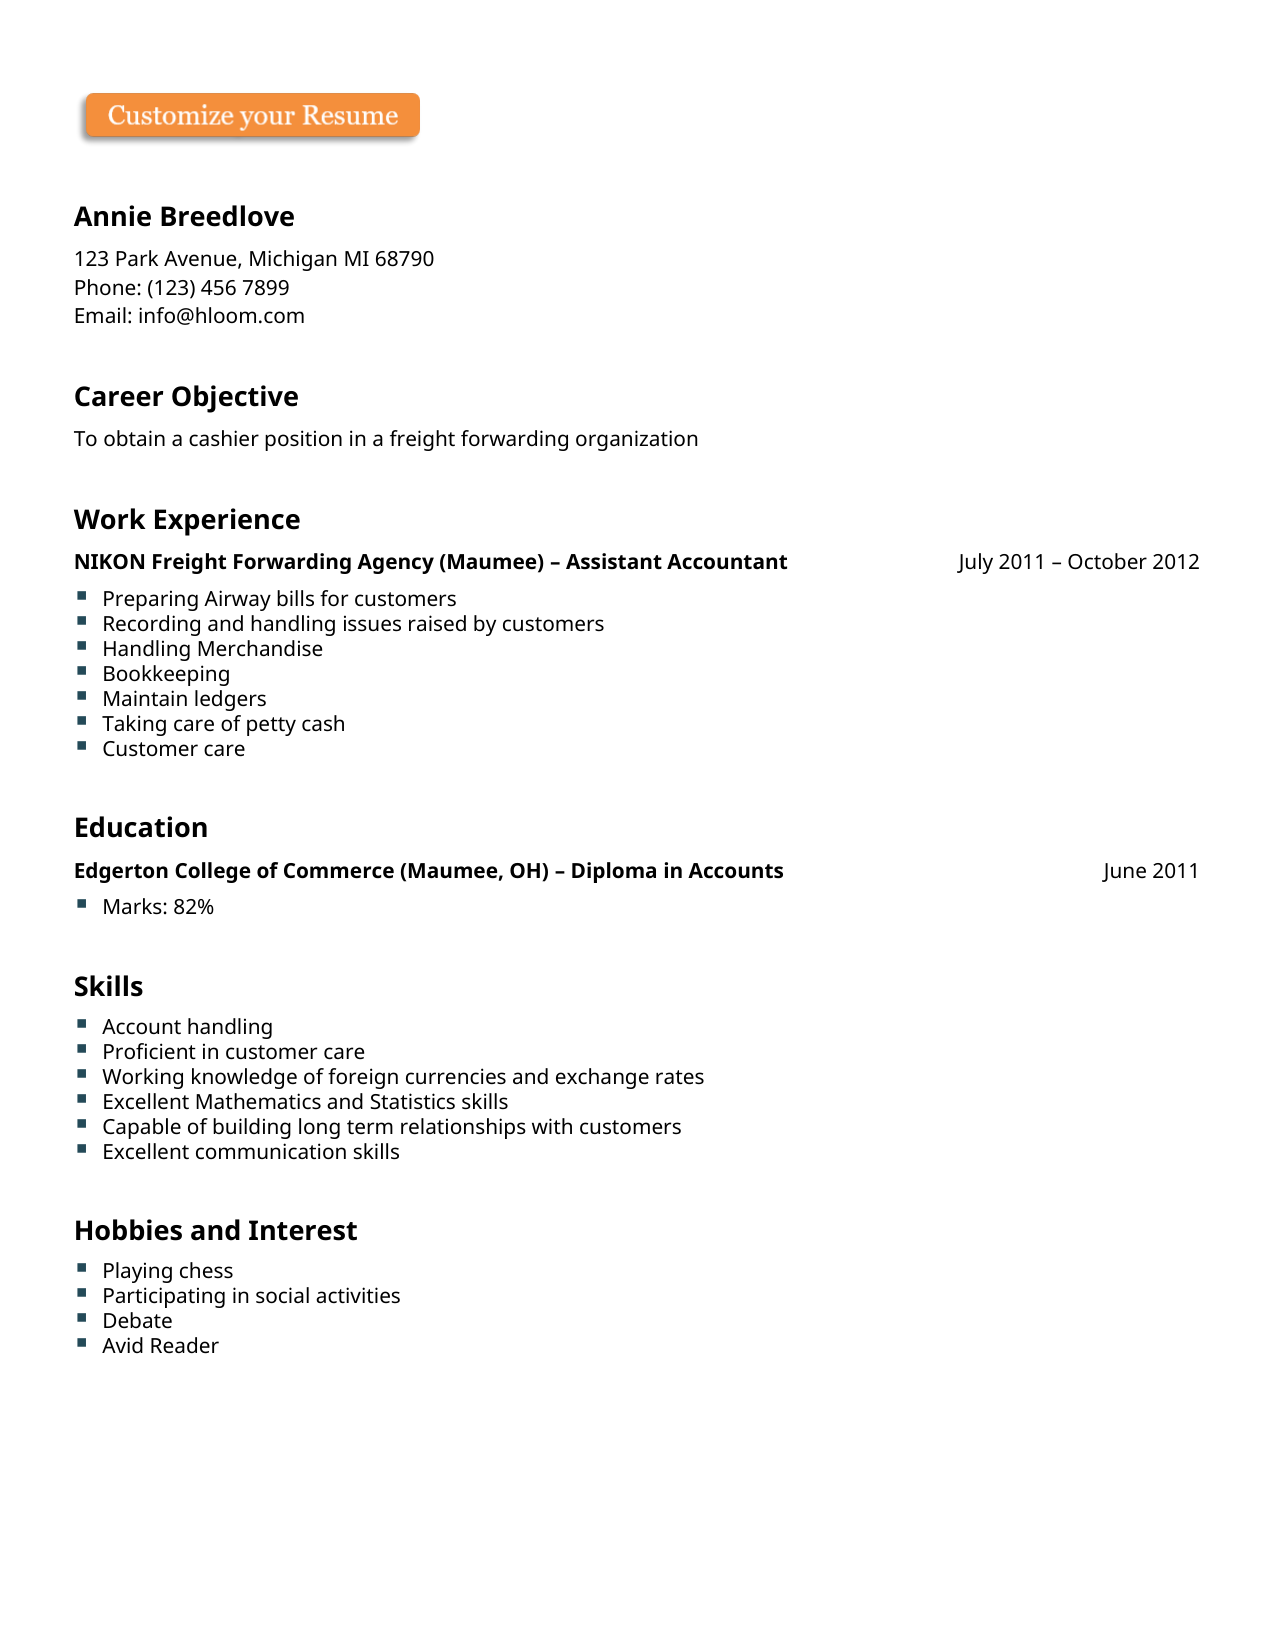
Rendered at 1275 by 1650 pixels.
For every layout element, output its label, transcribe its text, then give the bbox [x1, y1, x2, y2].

list Account handling [75, 1014, 1200, 1039]
list Avid Reader [75, 1334, 1200, 1359]
list Excellent communication skills [75, 1139, 1200, 1164]
text Phone: (123) 456 7899 [73, 273, 1200, 301]
list Maintain ledgers [75, 686, 1200, 711]
text Email: info@hloom.com [73, 301, 1200, 330]
subtitle Hobbies and Interest [73, 1212, 1200, 1248]
list Proficient in customer care [75, 1039, 1200, 1064]
subtitle NIKON Freight Forwarding Agency (Maumee) – Assistant Accountant July 2011 – October 2012 [73, 547, 1200, 576]
list Preparing Airway bills for customers [75, 586, 1200, 611]
subtitle Work Experience [73, 500, 1200, 537]
list Playing chess [75, 1259, 1200, 1284]
subtitle Edgerton College of Commerce (Maumee, OH) – Diploma in Accounts June 2011 [73, 856, 1200, 884]
list Recording and handling issues raised by customers [75, 611, 1200, 636]
list Customer care [75, 736, 1200, 761]
subtitle Career Objective [73, 377, 1200, 414]
text To obtain a cashier position in a freight forwarding organization [73, 424, 1200, 453]
list Debate [75, 1309, 1200, 1334]
subtitle Skills [73, 967, 1200, 1004]
list Capable of building long term relationships with customers [75, 1114, 1200, 1139]
list Bookkeeping [75, 661, 1200, 686]
text 123 Park Avenue, Michigan MI 68790 [73, 244, 1200, 273]
subtitle Education [73, 809, 1200, 846]
picture [73, 85, 424, 161]
list Handling Merchandise [75, 636, 1200, 661]
subtitle Annie Breedlove [73, 197, 1200, 234]
list Working knowledge of foreign currencies and exchange rates [75, 1064, 1200, 1089]
list Marks: 82% [75, 895, 1200, 920]
list Participating in social activities [75, 1284, 1200, 1309]
list Excellent Mathematics and Statistics skills [75, 1089, 1200, 1114]
list Taking care of petty cash [75, 711, 1200, 736]
